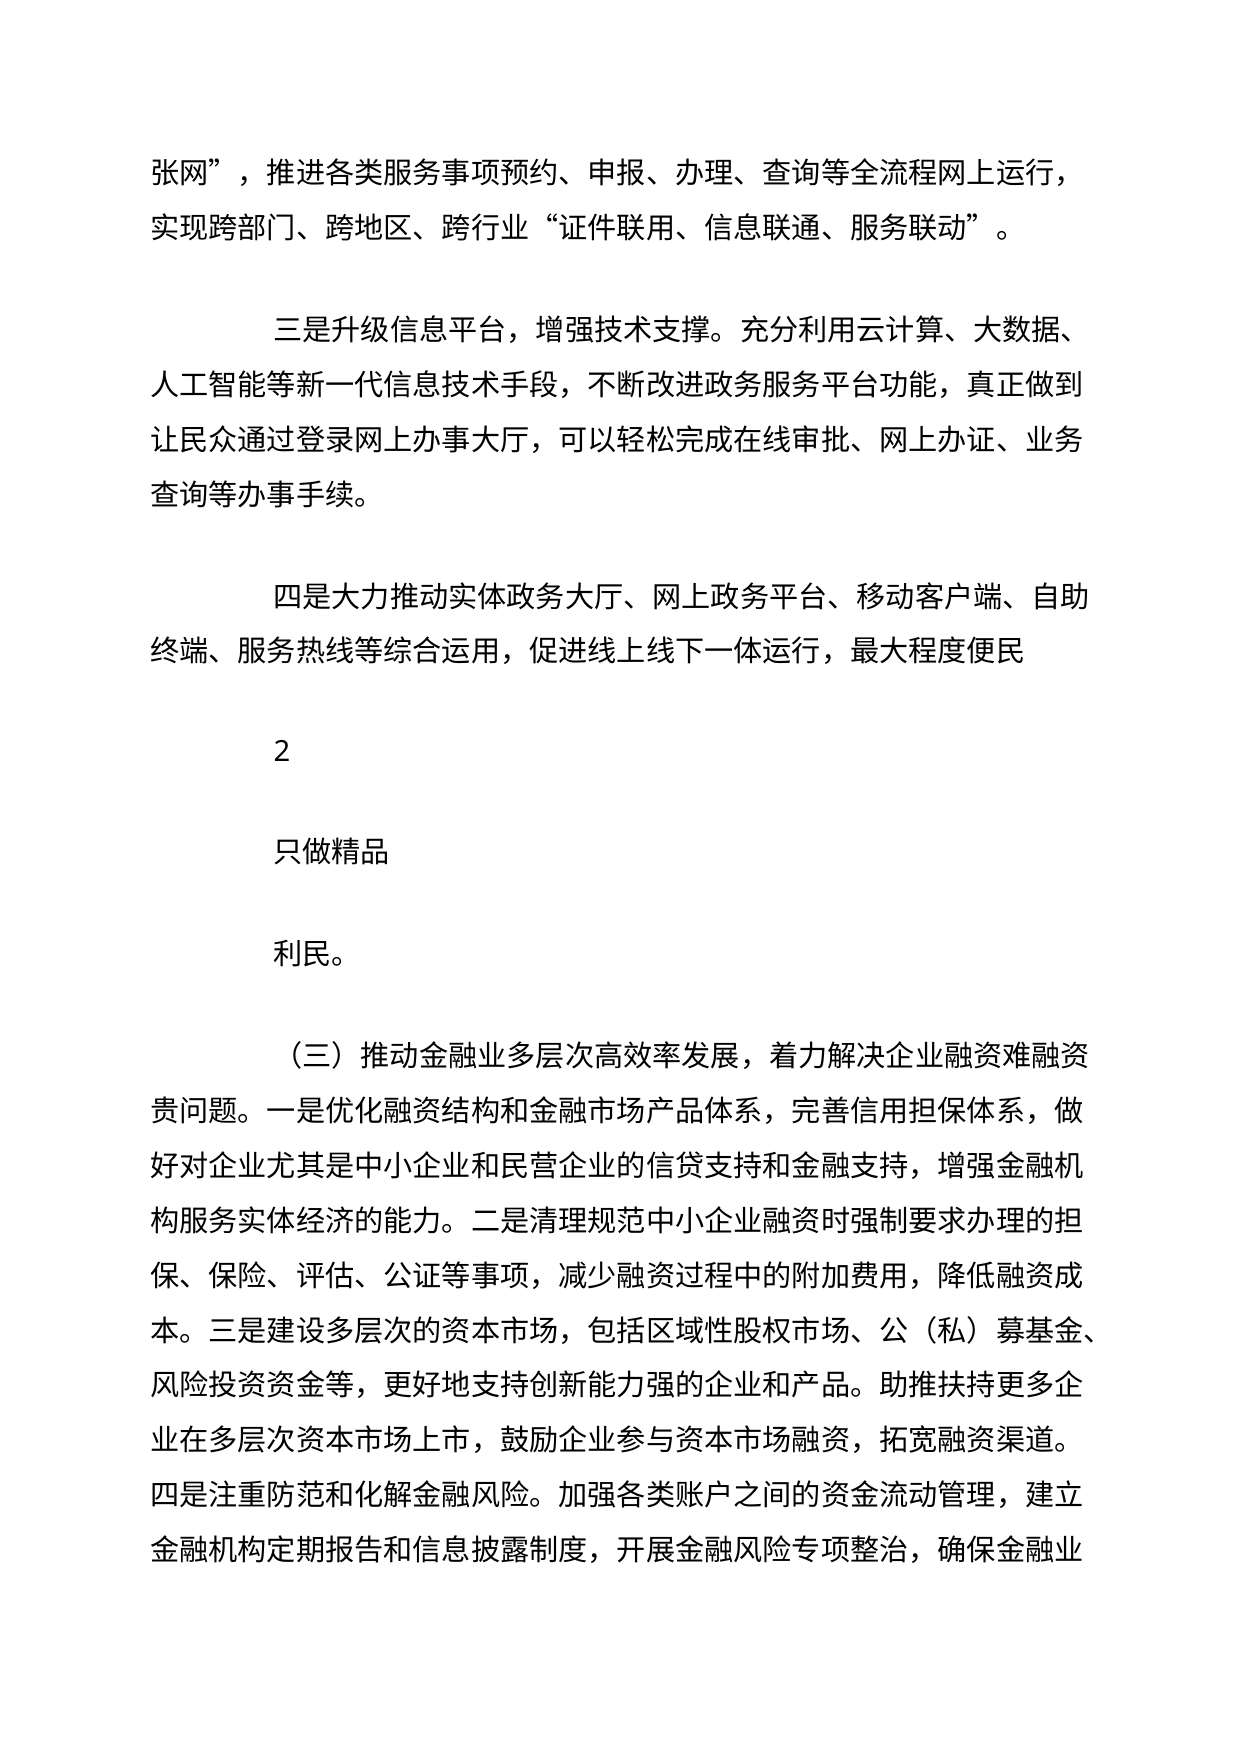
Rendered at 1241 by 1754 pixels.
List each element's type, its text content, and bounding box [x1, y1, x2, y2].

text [150, 150, 1090, 247]
text 只做精品 [150, 829, 1090, 871]
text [150, 1033, 1090, 1569]
text 三是升级信息平台，增强技术支撑。充分利用云计算、大数据、人工智能等新一代信息技术手段，不断改进政务服务平台功能，真正做到让民众通过登录网上办事大厅，可以轻松完成在线审批、网上办证、业务查询等办事手续。 [150, 307, 1090, 514]
text 利民。 [150, 931, 1090, 973]
text 四是大力推动实体政务大厅、网上政务平台、移动客户端、自助终端、服务热线等综合运用，促进线上线下一体运行，最大程度便民 [150, 573, 1090, 670]
text 2 [150, 730, 1090, 769]
